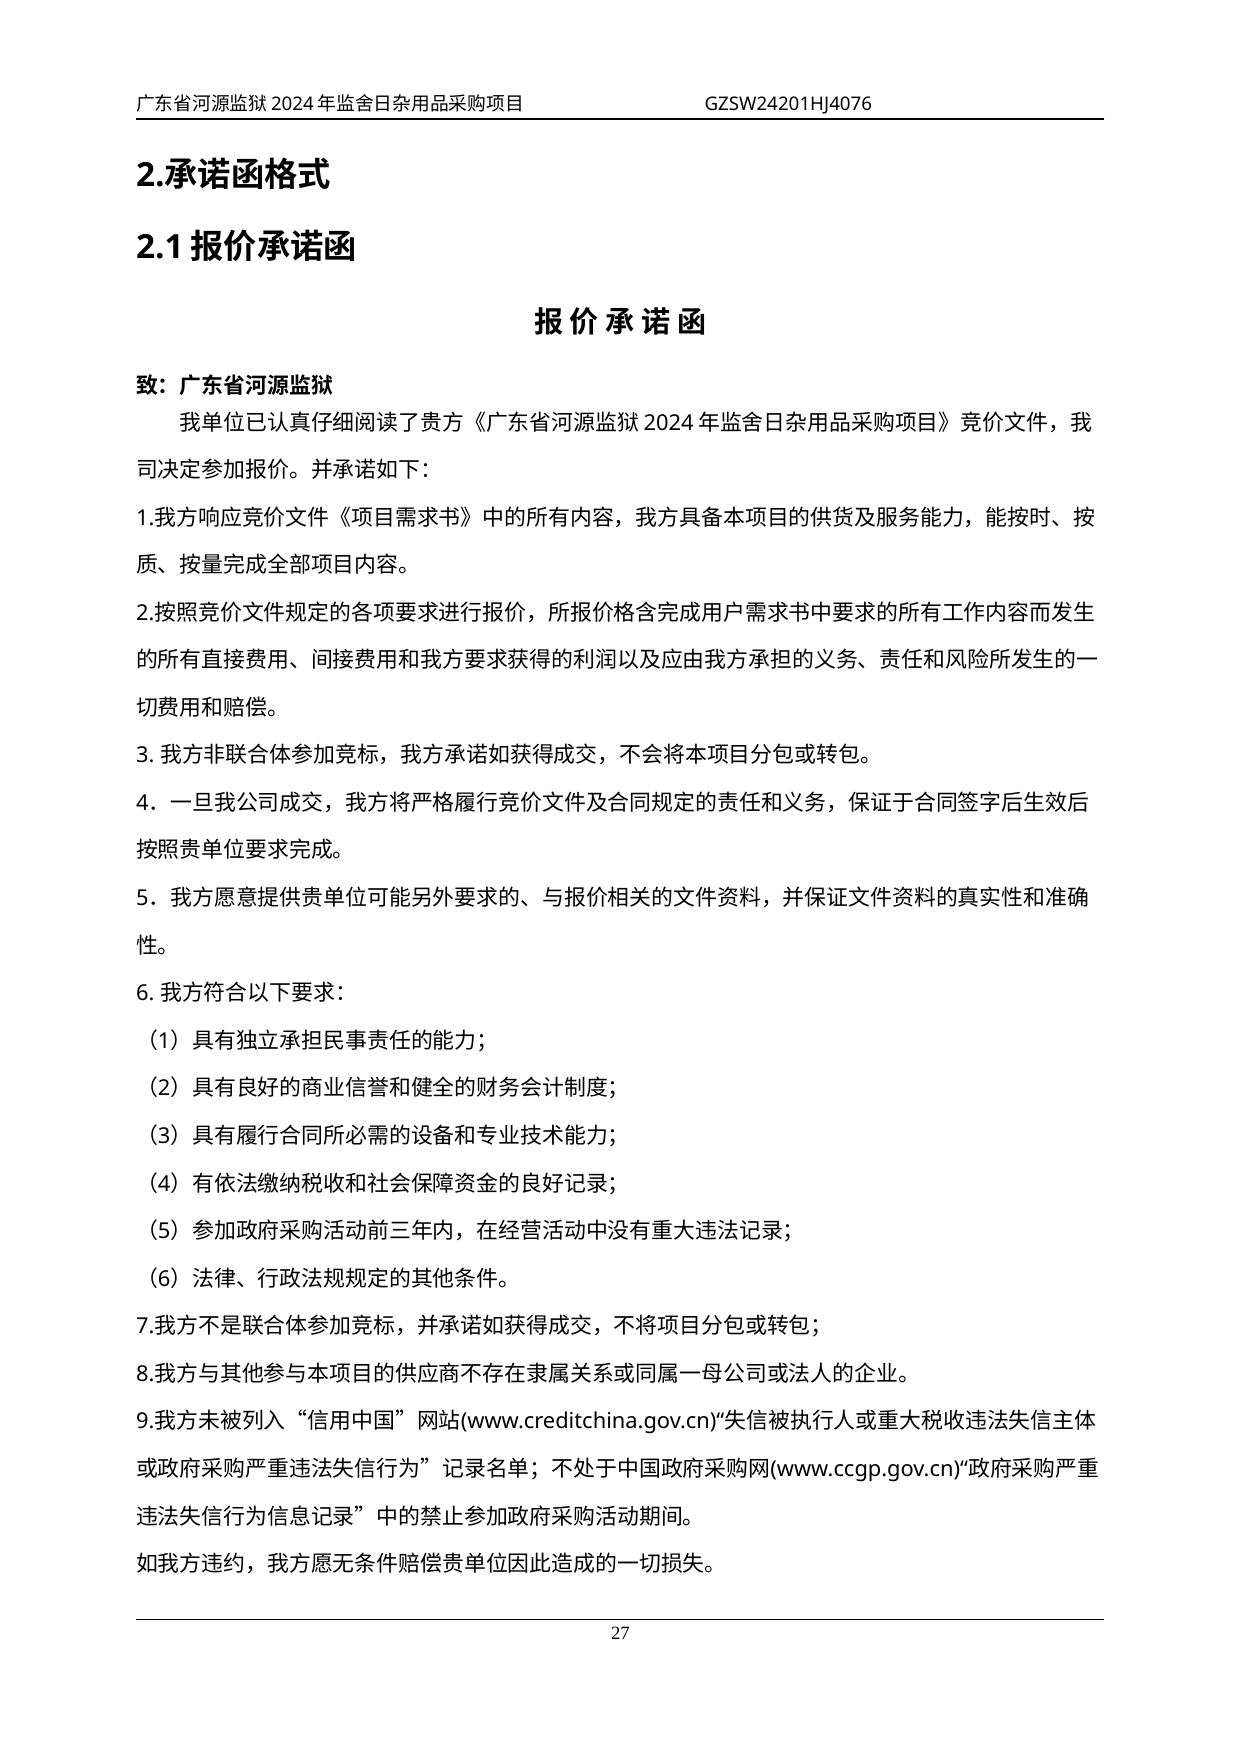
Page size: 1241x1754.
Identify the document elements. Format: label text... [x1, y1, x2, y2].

text （5）参加政府采购活动前三年内，在经营活动中没有重大违法记录； [136, 1213, 1104, 1245]
text （2）具有良好的商业信誉和健全的财务会计制度； [136, 1070, 1104, 1102]
text 7.我方不是联合体参加竞标，并承诺如获得成交，不将项目分包或转包； [136, 1308, 1104, 1340]
text 1.我方响应竞价文件《项目需求书》中的所有内容，我方具备本项目的供货及服务能力，能按时、按质、按量完成全部项目内容。 [136, 499, 1104, 579]
text （1）具有独立承担民事责任的能力； [136, 1023, 1104, 1054]
text 2.按照竞价文件规定的各项要求进行报价，所报价格含完成用户需求书中要求的所有工作内容而发生的所有直接费用、间接费用和我方要求获得的利润以及应由我方承担的义务、责任和风险所发生的一切费用和赔偿。 [136, 595, 1104, 721]
text 4．一旦我公司成交，我方将严格履行竞价文件及合同规定的责任和义务，保证于合同签字后生效后按照贵单位要求完成。 [136, 785, 1104, 864]
text 9.我方未被列入“信用中国”网站(www.creditchina.gov.cn)“失信被执行人或重大税收违法失信主体或政府采购严重违法失信行为”记录名单；不处于中国政府采购网(www.ccgp.gov.cn)“政府采购严重违法失信行为信息记录”中的禁止参加政府采购活动期间。 [136, 1403, 1104, 1530]
text （6）法律、行政法规规定的其他条件。 [136, 1261, 1104, 1292]
text 2.承诺函格式 [136, 148, 1104, 196]
text 5．我方愿意提供贵单位可能另外要求的、与报价相关的文件资料，并保证文件资料的真实性和准确性。 [136, 880, 1104, 959]
text 报 价 承 诺 函 [136, 293, 1104, 343]
text 致：广东省河源监狱 [136, 368, 1092, 400]
text 8.我方与其他参与本项目的供应商不存在隶属关系或同属一母公司或法人的企业。 [136, 1356, 1104, 1388]
text （3）具有履行合同所必需的设备和专业技术能力； [136, 1118, 1104, 1150]
text 我单位已认真仔细阅读了贵方《广东省河源监狱2024年监舍日杂用品采购项目》竞价文件，我司决定参加报价。并承诺如下： [136, 404, 1092, 484]
text 3. 我方非联合体参加竞标，我方承诺如获得成交，不会将本项目分包或转包。 [136, 737, 1104, 769]
text 如我方违约，我方愿无条件赔偿贵单位因此造成的一切损失。 [136, 1546, 1104, 1578]
text （4）有依法缴纳税收和社会保障资金的良好记录； [136, 1166, 1104, 1197]
text 2.1报价承诺函 [136, 220, 1104, 269]
text 6. 我方符合以下要求： [136, 975, 1104, 1007]
